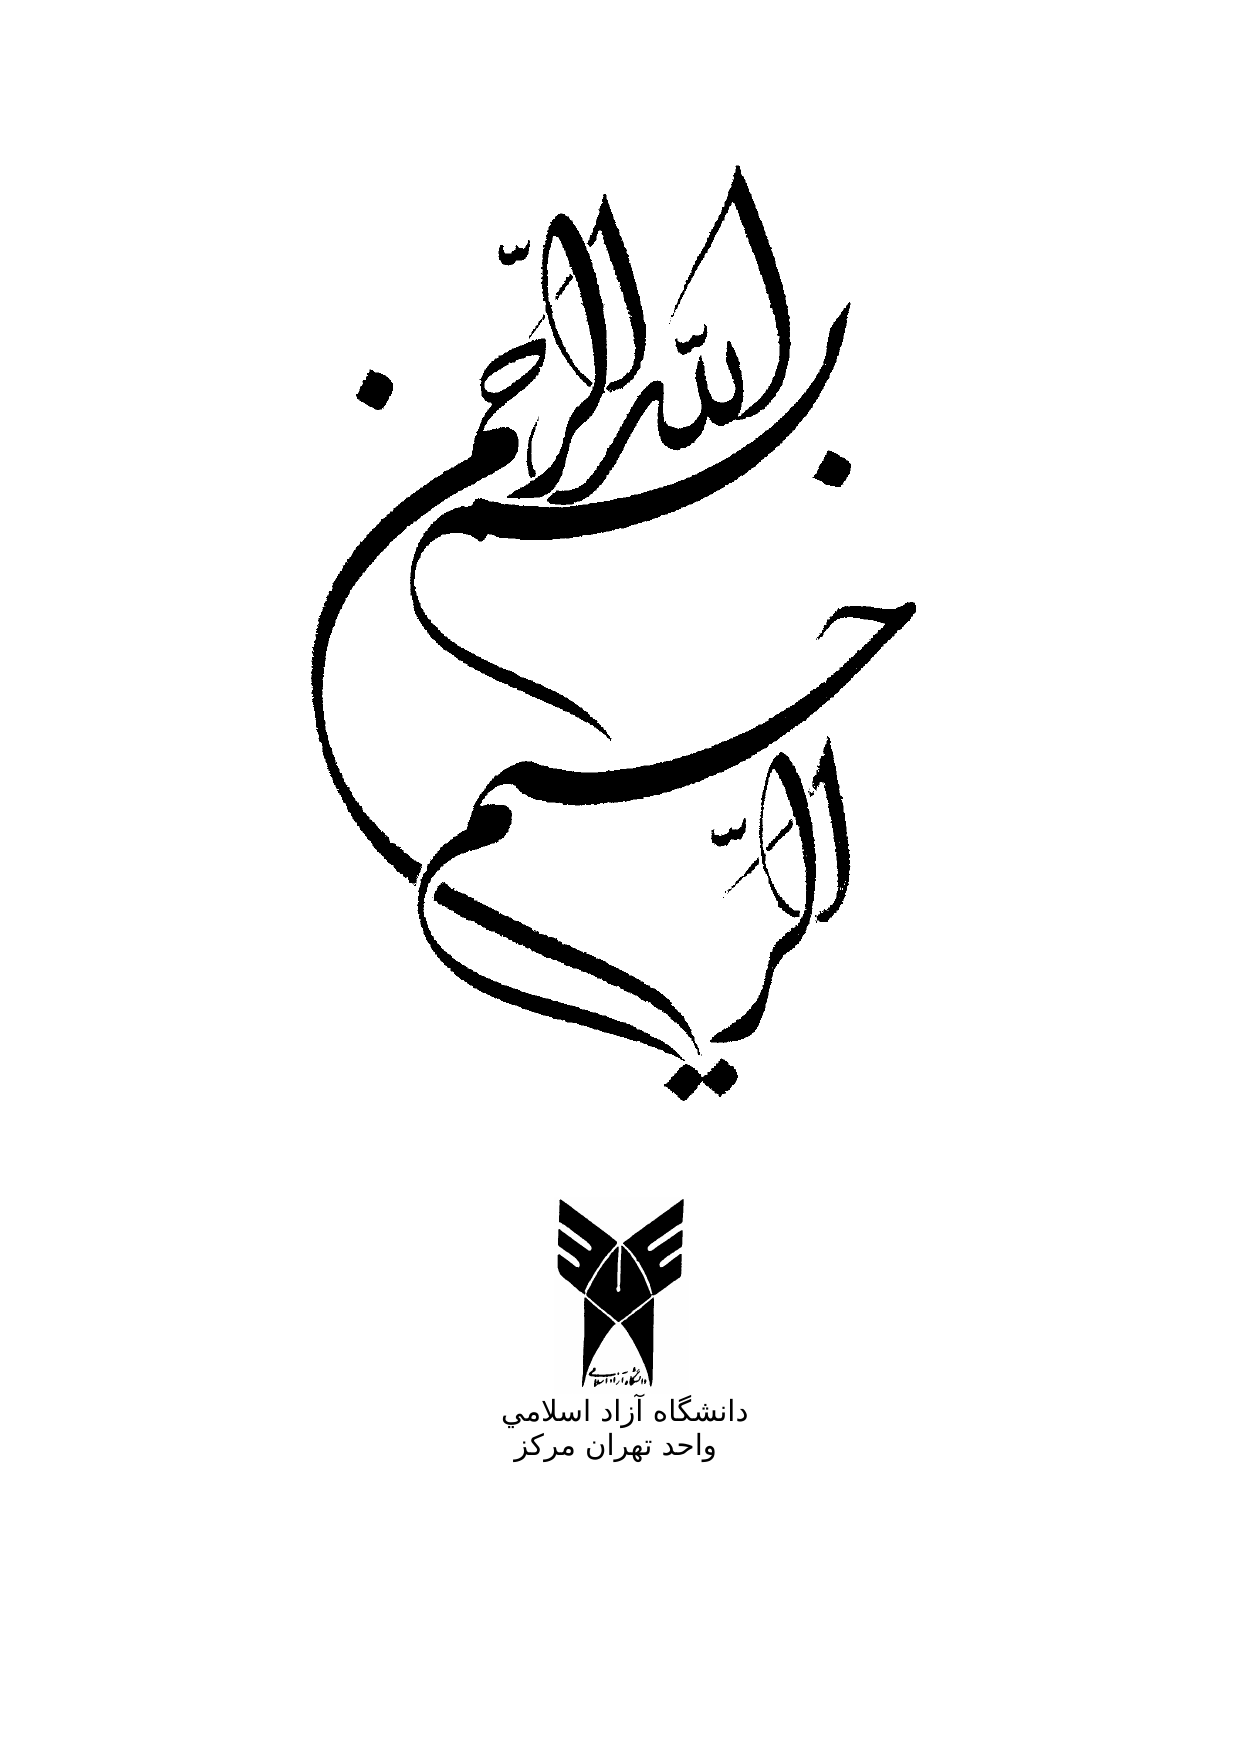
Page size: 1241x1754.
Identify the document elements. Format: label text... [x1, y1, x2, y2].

subtitle واحد تهران مرکز [150, 1428, 1090, 1462]
picture [553, 1197, 690, 1394]
picture [268, 150, 972, 1114]
subtitle دانشگاه آزاد اسلامي [150, 1394, 1090, 1428]
